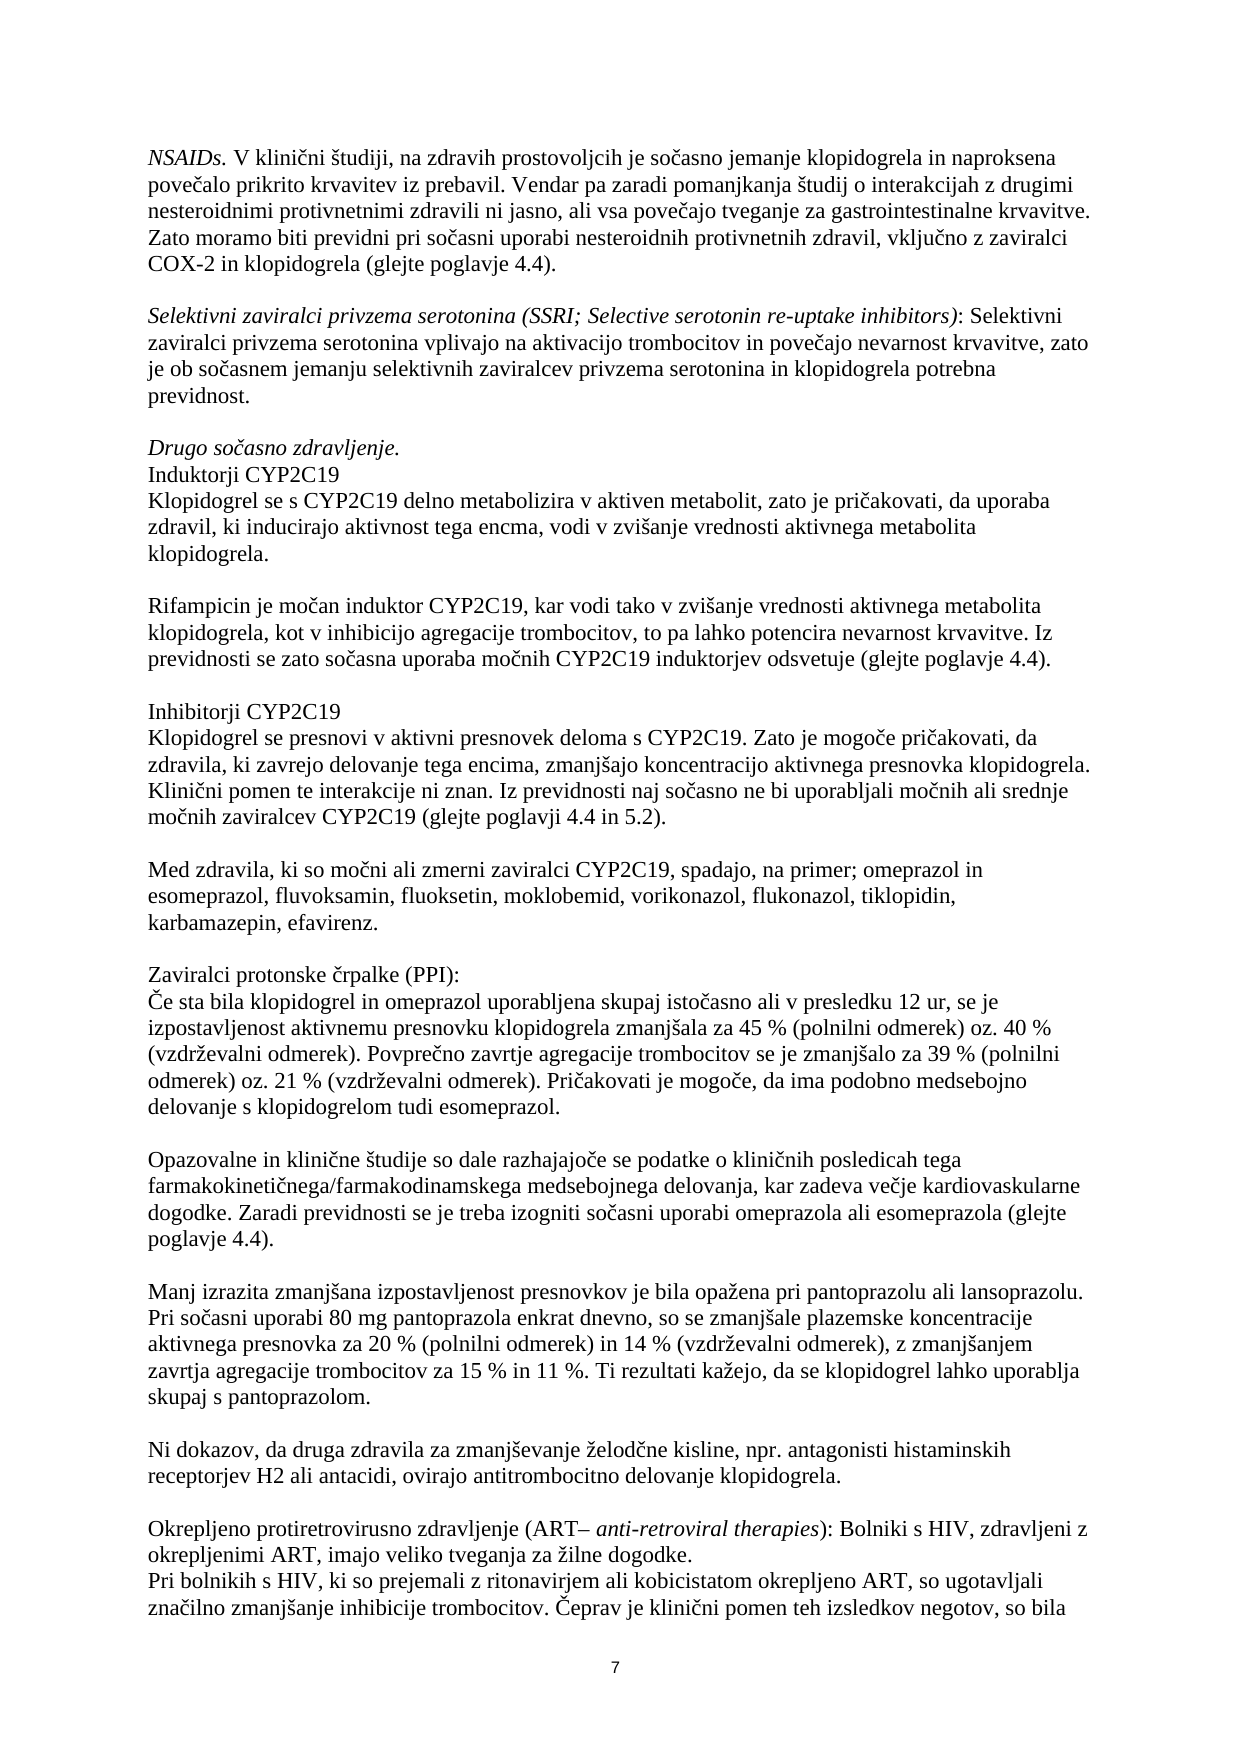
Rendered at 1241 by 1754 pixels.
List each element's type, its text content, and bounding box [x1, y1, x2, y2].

text Manj izrazita zmanjšana izpostavljenost presnovkov je bila opažena pri pantoprazolu ali lansoprazolu. [148, 1278, 1092, 1304]
text Med zdravila, ki so močni ali zmerni zaviralci CYP2C19, spadajo, na primer; omeprazol in esomeprazol, fluvoksamin, fluoksetin, moklobemid, vorikonazol, flukonazol, tiklopidin, karbamazepin, efavirenz. [148, 856, 1092, 935]
text Klopidogrel se presnovi v aktivni presnovek deloma s CYP2C19. Zato je mogoče pričakovati, da zdravila, ki zavrejo delovanje tega encima, zmanjšajo koncentracijo aktivnega presnovka klopidogrela. Klinični pomen te interakcije ni znan. Iz previdnosti naj sočasno ne bi uporabljali močnih ali srednje močnih zaviralcev CYP2C19 (glejte poglavji 4.4 in 5.2). [148, 724, 1096, 830]
text Inhibitorji CYP2C19 [148, 698, 1096, 724]
text Rifampicin je močan induktor CYP2C19, kar vodi tako v zvišanje vrednosti aktivnega metabolita klopidogrela, kot v inhibicijo agregacije trombocitov, to pa lahko potencira nevarnost krvavitve. Iz previdnosti se zato sočasna uporaba močnih CYP2C19 induktorjev odsvetuje (glejte poglavje 4.4). [148, 592, 1096, 672]
text Klopidogrel se s CYP2C19 delno metabolizira v aktiven metabolit, zato je pričakovati, da uporaba zdravil, ki inducirajo aktivnost tega encma, vodi v zvišanje vrednosti aktivnega metabolita klopidogrela. [148, 487, 1096, 566]
text Drugo sočasno zdravljenje. [148, 434, 1092, 461]
text NSAIDs. V klinični študiji, na zdravih prostovoljcih je sočasno jemanje klopidogrela in naproksena povečalo prikrito krvavitev iz prebavil. Vendar pa zaradi pomanjkanja študij o interakcijah z drugimi nesteroidnimi protivnetnimi zdravili ni jasno, ali vsa povečajo tveganje za gastrointestinalne krvavitve. Zato moramo biti previdni pri sočasni uporabi nesteroidnih protivnetnih zdravil, vključno z zaviralci COX-2 in klopidogrela (glejte poglavje 4.4). [148, 144, 1092, 276]
text Induktorji CYP2C19 [148, 461, 1096, 487]
text Zaviralci protonske črpalke (PPI): [148, 961, 1092, 988]
text Če sta bila klopidogrel in omeprazol uporabljena skupaj istočasno ali v presledku 12 ur, se je izpostavljenost aktivnemu presnovku klopidogrela zmanjšala za 45 % (polnilni odmerek) oz. 40 % (vzdrževalni odmerek). Povprečno zavrtje agregacije trombocitov se je zmanjšalo za 39 % (polnilni odmerek) oz. 21 % (vzdrževalni odmerek). Pričakovati je mogoče, da ima podobno medsebojno delovanje s klopidogrelom tudi esomeprazol. [148, 988, 1096, 1119]
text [148, 1568, 1096, 1620]
text Selektivni zaviralci privzema serotonina (SSRI; Selective serotonin re-uptake inhibitors): Selektivni zaviralci privzema serotonina vplivajo na aktivacijo trombocitov in povečajo nevarnost krvavitve, zato je ob sočasnem jemanju selektivnih zaviralcev privzema serotonina in klopidogrela potrebna previdnost. [148, 303, 1096, 408]
text Ni dokazov, da druga zdravila za zmanjševanje želodčne kisline, npr. antagonisti histaminskih receptorjev H2 ali antacidi, ovirajo antitrombocitno delovanje klopidogrela. [148, 1436, 1092, 1488]
text Opazovalne in klinične študije so dale razhajajoče se podatke o kliničnih posledicah tega farmakokinetičnega/farmakodinamskega medsebojnega delovanja, kar zadeva večje kardiovaskularne dogodke. Zaradi previdnosti se je treba izogniti sočasni uporabi omeprazola ali esomeprazola (glejte poglavje 4.4). [148, 1146, 1092, 1251]
text Okrepljeno protiretrovirusno zdravljenje (ART– anti-retroviral therapies): Bolniki s HIV, zdravljeni z okrepljenimi ART, imajo veliko tveganja za žilne dogodke. [148, 1515, 1096, 1568]
text Pri sočasni uporabi 80 mg pantoprazola enkrat dnevno, so se zmanjšale plazemske koncentracije aktivnega presnovka za 20 % (polnilni odmerek) in 14 % (vzdrževalni odmerek), z zmanjšanjem zavrtja agregacije trombocitov za 15 % in 11 %. Ti rezultati kažejo, da se klopidogrel lahko uporablja skupaj s pantoprazolom. [148, 1304, 1092, 1409]
